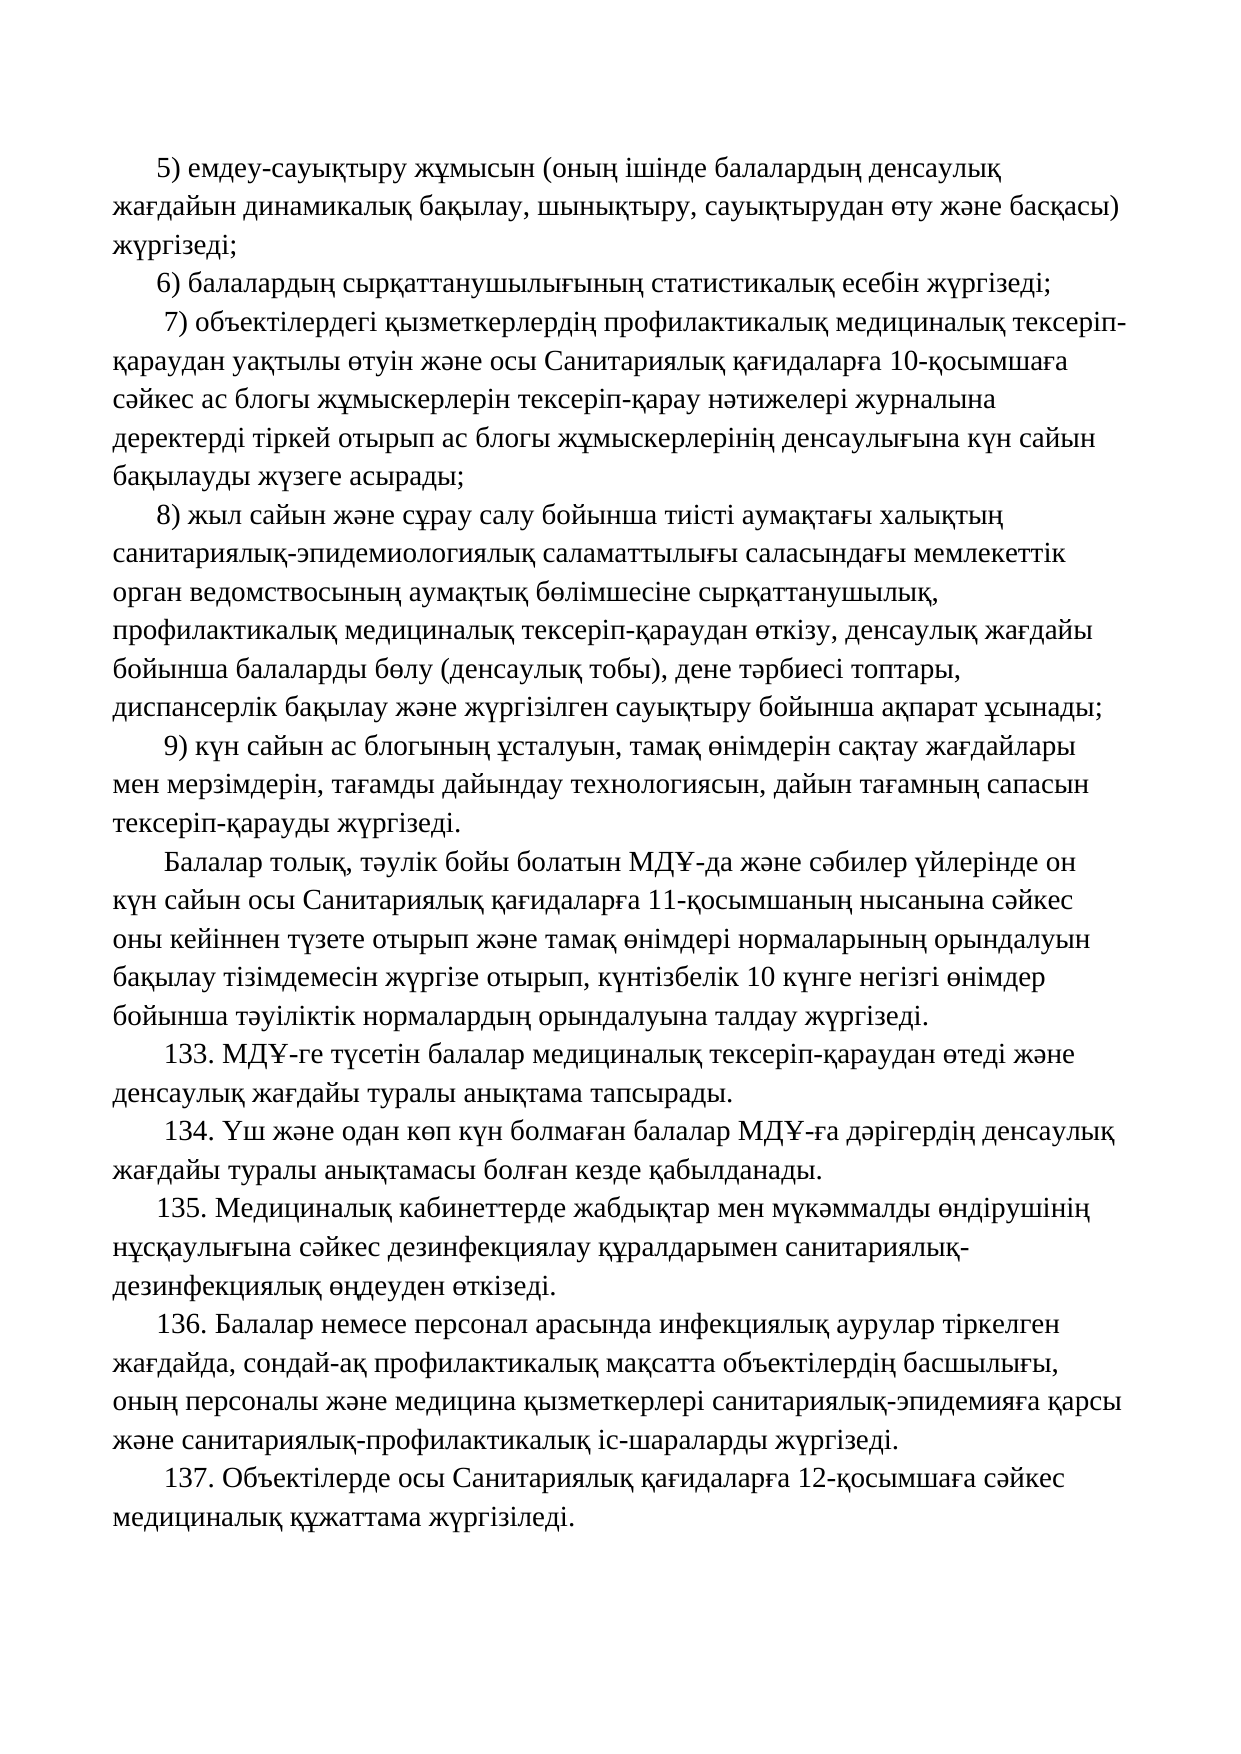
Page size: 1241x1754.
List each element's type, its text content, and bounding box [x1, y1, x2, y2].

text 137. Объектілерде осы Санитариялық қағидаларға 12-қосымшаға сәйкес медициналық құжаттама жүргізіледі. [112, 1460, 1128, 1532]
text 133. МДҰ-ге түсетін балалар медициналық тексеріп-қараудан өтеді және денсаулық жағдайы туралы анықтама тапсырады. [112, 1036, 1128, 1108]
text 6) балалардың сырқаттанушылығының статистикалық есебін жүргізеді; [112, 266, 1128, 299]
text 5) емдеу-сауықтыру жұмысын (оның ішінде балалардың денсаулық жағдайын динамикалық бақылау, шынықтыру, сауықтырудан өту және басқасы) жүргізеді; [112, 150, 1128, 261]
text 8) жыл сайын және сұрау салу бойынша тиісті аумақтағы халықтың санитариялық-эпидемиологиялық саламаттылығы саласындағы мемлекеттік орган ведомствосының аумақтық бөлімшесіне сырқаттанушылық, профилактикалық медициналық тексеріп-қараудан өткізу, денсаулық жағдайы бойынша балаларды бөлу (денсаулық тобы), дене тәрбиесі топтары, диспансерлік бақылау және жүргізілген сауықтыру бойынша ақпарат ұсынады; [112, 497, 1128, 723]
text 136. Балалар немесе персонал арасында инфекциялық аурулар тіркелген жағдайда, сондай-ақ профилактикалық мақсатта объектілердің басшылығы, оның персоналы және медицина қызметкерлері санитариялық-эпидемияға қарсы және санитариялық-профилактикалық іс-шараларды жүргізеді. [112, 1306, 1128, 1455]
text Балалар толық, тәулік бойы болатын МДҰ-да және сәбилер үйлерінде он күн сайын осы Санитариялық қағидаларға 11-қосымшаның нысанына сәйкес оны кейіннен түзете отырып және тамақ өнімдері нормаларының орындалуын бақылау тізімдемесін жүргізе отырып, күнтізбелік 10 күнге негізгі өнімдер бойынша тәуіліктік нормалардың орындалуына талдау жүргізеді. [112, 844, 1128, 1031]
text 135. Медициналық кабинеттерде жабдықтар мен мүкәммалды өндірушінің нұсқаулығына сәйкес дезинфекциялау құралдарымен санитариялық-дезинфекциялық өңдеуден өткізеді. [112, 1191, 1128, 1301]
text 7) объектілердегі қызметкерлердің профилактикалық медициналық тексеріп-қараудан уақтылы өтуін және осы Санитариялық қағидаларға 10-қосымшаға сәйкес ас блогы жұмыскерлерін тексеріп-қарау нәтижелері журналына деректерді тіркей отырып ас блогы жұмыскерлерінің денсаулығына күн сайын бақылауды жүзеге асырады; [112, 304, 1128, 492]
text 9) күн сайын ас блогының ұсталуын, тамақ өнімдерін сақтау жағдайлары мен мерзімдерін, тағамды дайындау технологиясын, дайын тағамның сапасын тексеріп-қарауды жүргізеді. [112, 728, 1128, 839]
text 134. Үш және одан көп күн болмаған балалар МДҰ-ға дәрігердің денсаулық жағдайы туралы анықтамасы болған кезде қабылданады. [112, 1113, 1128, 1186]
